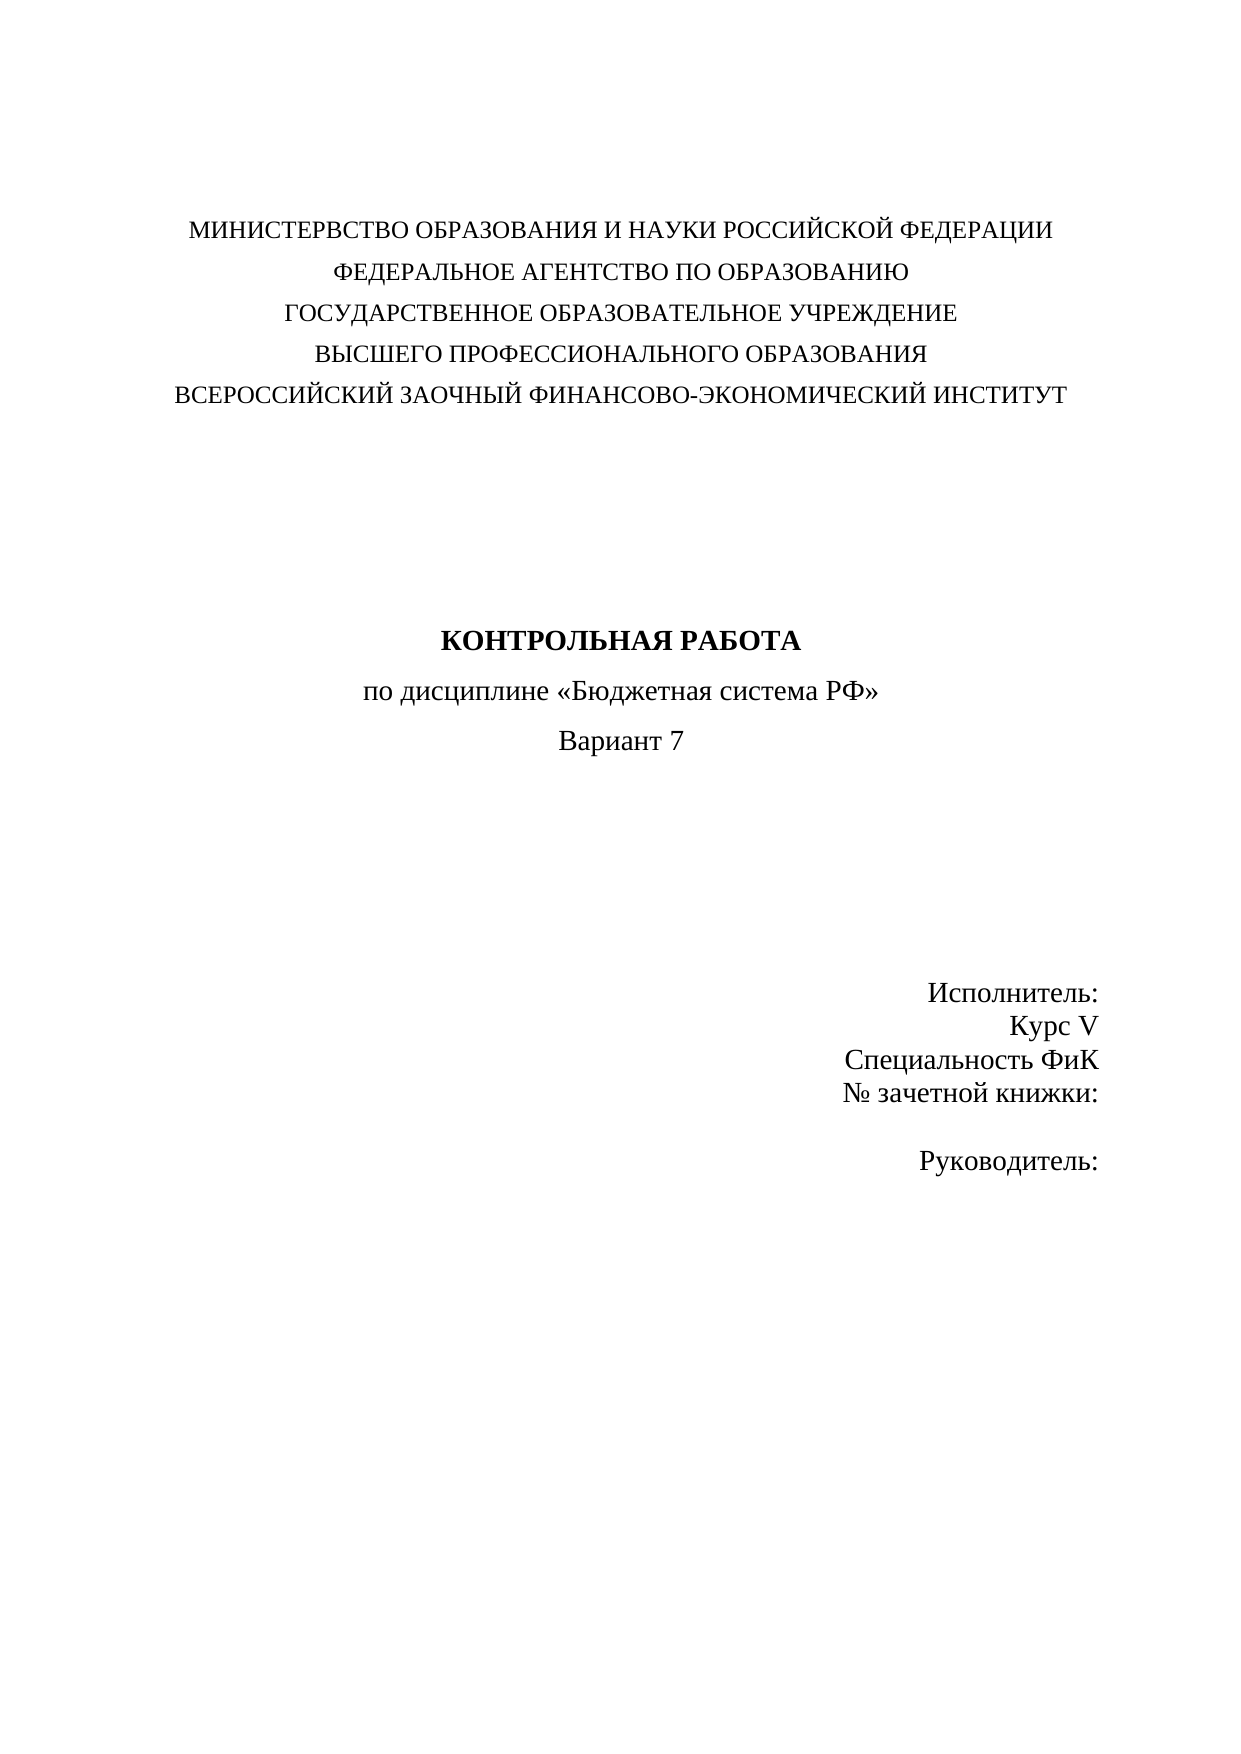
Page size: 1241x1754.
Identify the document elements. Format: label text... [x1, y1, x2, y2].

text Курс V [143, 1008, 1099, 1042]
text ГОСУДАРСТВЕННОЕ ОБРАЗОВАТЕЛЬНОЕ УЧРЕЖДЕНИЕ [143, 298, 1099, 327]
text ВЫСШЕГО ПРОФЕССИОНАЛЬНОГО ОБРАЗОВАНИЯ [143, 339, 1099, 368]
text ФЕДЕРАЛЬНОЕ АГЕНТСТВО ПО ОБРАЗОВАНИЮ [143, 257, 1099, 285]
text № зачетной книжки: [143, 1076, 1099, 1109]
text ВСЕРОССИЙСКИЙ ЗАОЧНЫЙ ФИНАНСОВО-ЭКОНОМИЧЕСКИЙ ИНСТИТУТ [143, 380, 1099, 409]
text МИНИСТЕРВСТВО ОБРАЗОВАНИЯ И НАУКИ РОССИЙСКОЙ ФЕДЕРАЦИИ [143, 215, 1099, 244]
text Вариант 7 [143, 723, 1099, 757]
text Исполнитель: [143, 975, 1099, 1008]
text по дисциплине «Бюджетная система РФ» [143, 673, 1099, 707]
text КОНТРОЛЬНАЯ РАБОТА [143, 623, 1099, 656]
text Руководитель: [143, 1143, 1099, 1176]
text Специальность ФиК [143, 1042, 1099, 1076]
